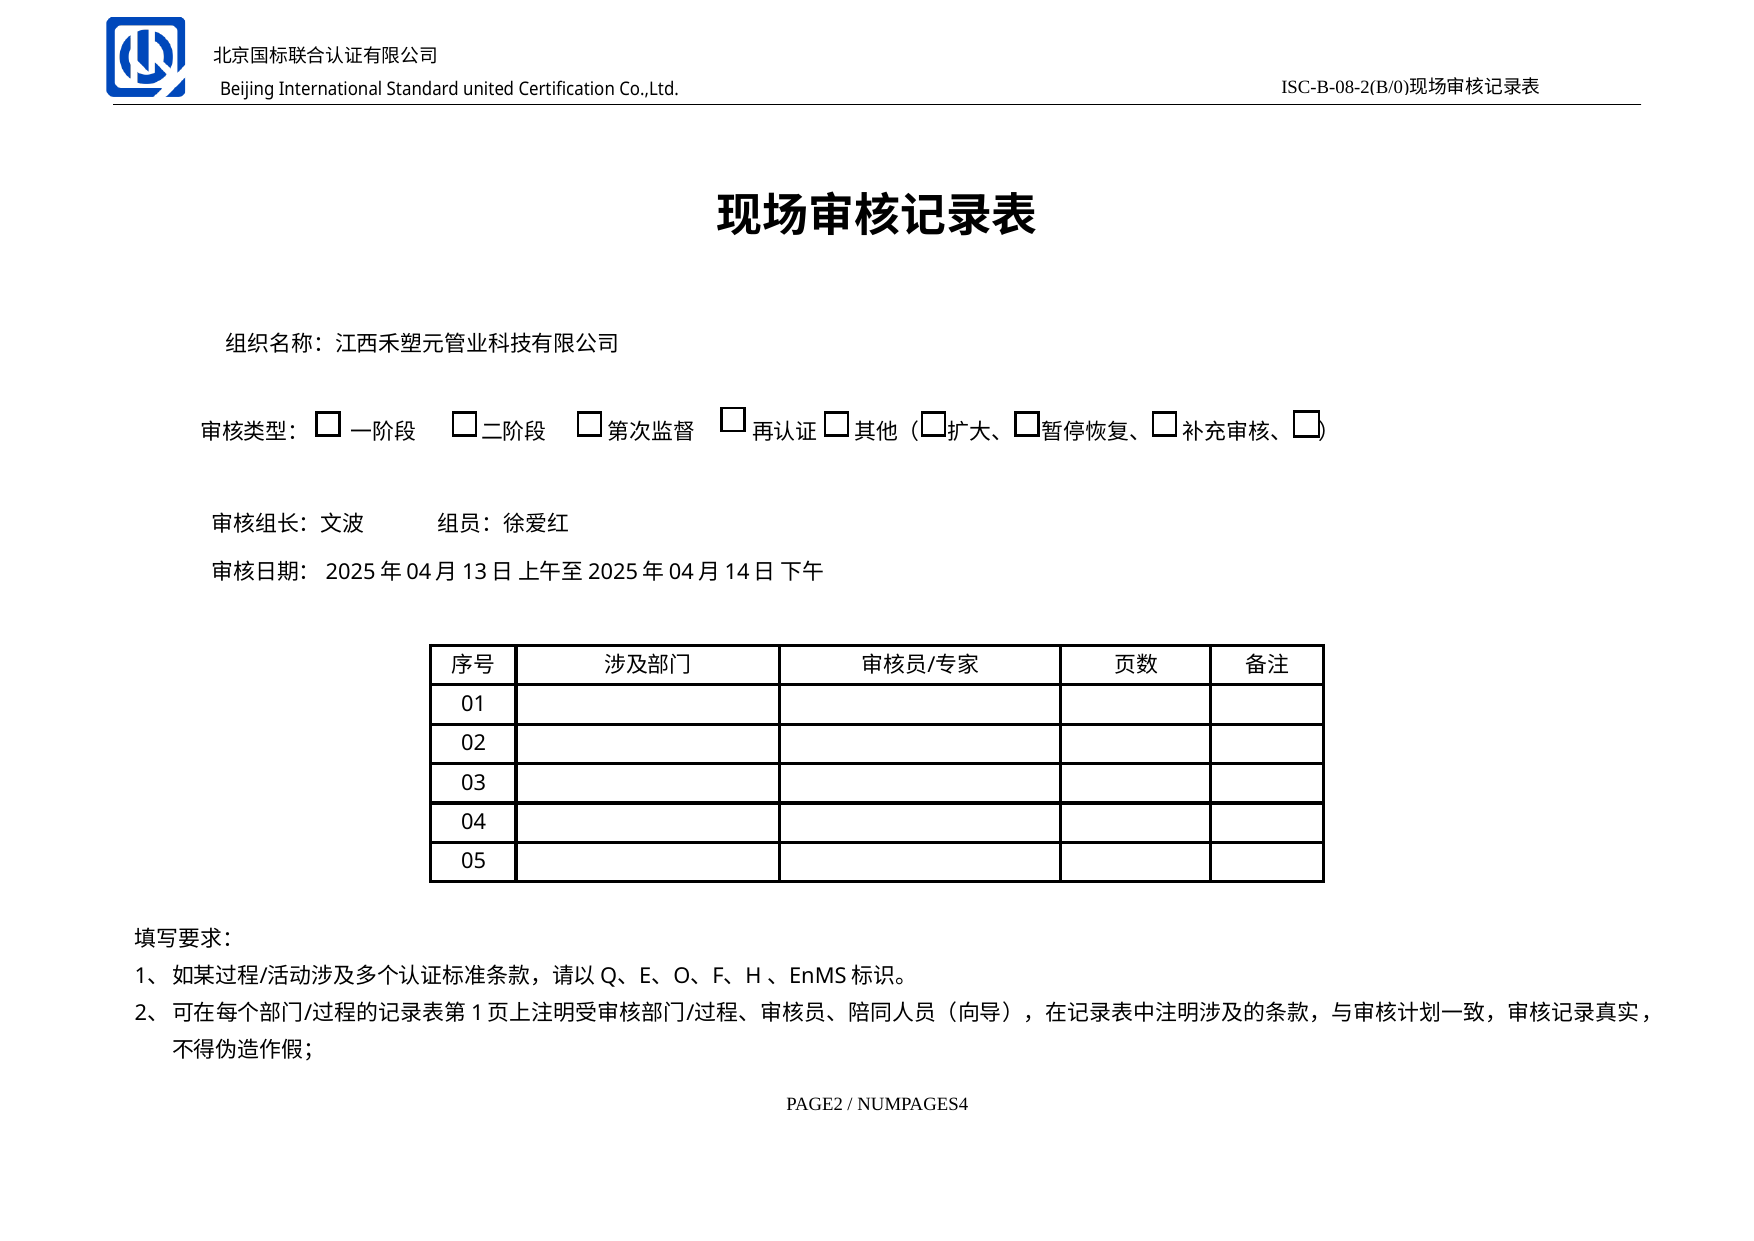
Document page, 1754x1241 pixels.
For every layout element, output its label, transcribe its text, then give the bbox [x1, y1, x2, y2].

text 组织名称：江西禾塑元管业科技有限公司 [112, 326, 1641, 358]
table_cell [1212, 805, 1322, 841]
table_cell [781, 844, 1059, 880]
text 审核日期： 2025年04月13日 上午至2025年04月14日 下午 [112, 554, 1641, 587]
table_cell [1062, 686, 1209, 723]
table_cell [781, 686, 1059, 723]
table_cell [781, 765, 1059, 801]
table_cell [781, 805, 1059, 841]
table_header 备注 [1212, 647, 1322, 683]
table_cell [518, 726, 778, 762]
table_header 页数 [1062, 647, 1209, 683]
table_cell [518, 805, 778, 841]
table_cell 01 [432, 686, 514, 723]
table_cell [518, 765, 778, 801]
list 如某过程/活动涉及多个认证标准条款，请以Q、E、O、F、H 、EnMS标识。 [134, 957, 1641, 990]
table_cell [781, 726, 1059, 762]
table_cell 04 [432, 805, 514, 841]
table_header 序号 [432, 647, 514, 683]
table_cell [518, 686, 778, 723]
table_cell 05 [432, 844, 514, 880]
list 可在每个部门/过程的记录表第1页上注明受审核部门/过程、审核员、陪同人员（向导），在记录表中注明涉及的条款，与审核计划一致，审核记录真实，不得伪造作假； [134, 994, 1641, 1064]
table_cell [1062, 726, 1209, 762]
table_cell [1062, 805, 1209, 841]
table_cell [1062, 765, 1209, 801]
table_header 涉及部门 [518, 647, 778, 683]
table_cell 03 [432, 765, 514, 801]
table_cell [1212, 726, 1322, 762]
table_header 审核员/专家 [781, 647, 1059, 683]
table_cell [1212, 686, 1322, 723]
table_cell [1212, 765, 1322, 801]
text 审核类型： 一阶段 二阶段 第次监督 再认证 其他（扩大、暂停恢复、补充审核、） [112, 399, 1641, 464]
table_cell [1212, 844, 1322, 880]
picture [106, 17, 186, 97]
table_cell [1062, 844, 1209, 880]
table_cell [518, 844, 778, 880]
text 审核组长：文波 组员：徐爱红 [112, 506, 1641, 538]
text 填写要求： [112, 920, 1641, 953]
table_cell 02 [432, 726, 514, 762]
text 现场审核记录表 [112, 163, 1641, 261]
